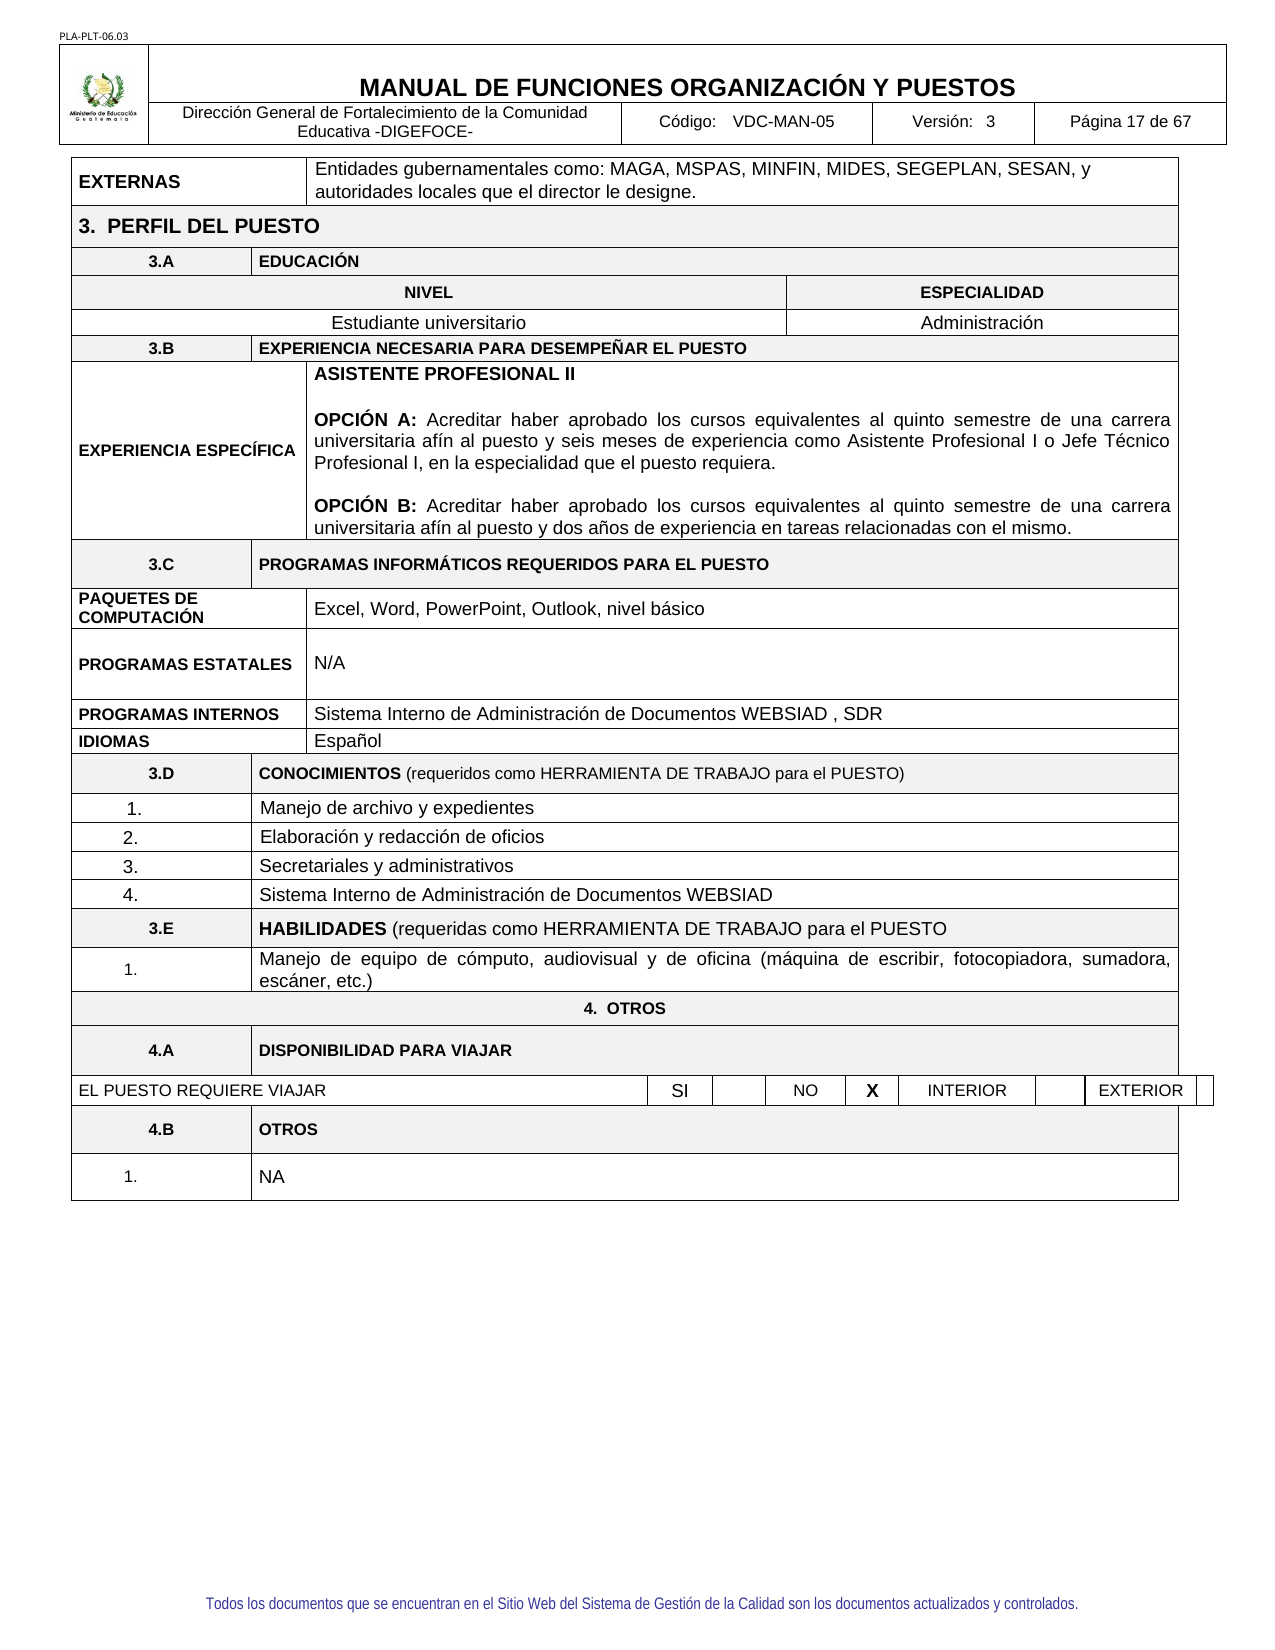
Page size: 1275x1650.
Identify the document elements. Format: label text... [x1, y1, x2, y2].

table_cell EXPERIENCIA ESPECÍFICA [72, 362, 306, 539]
table_cell ESPECIALIDAD [787, 276, 1178, 309]
table_cell ASISTENTE PROFESIONAL II OPCIÓN A: Acreditar haber aprobado los cursos equivalentes al quinto semestre de una carrera universitaria afín al puesto y seis meses de experiencia como Asistente Profesional I o Jefe Técnico Profesional I, en la especialidad que el puesto requiera. OPCIÓN B: Acreditar haber aprobado los cursos equivalentes al quinto semestre de una carrera universitaria afín al puesto y dos años de experiencia en tareas relacionadas con el mismo. [307, 362, 1178, 539]
table_cell [1036, 1076, 1084, 1105]
table_cell DISPONIBILIDAD PARA VIAJAR [252, 1026, 1178, 1075]
table_cell PROGRAMAS ESTATALES [72, 629, 306, 699]
table_cell [72, 823, 251, 851]
table_cell Administración [787, 310, 1178, 335]
table_cell [713, 1076, 765, 1105]
table_cell EXTERNAS [72, 158, 306, 204]
table_cell PROGRAMAS INFORMÁTICOS REQUERIDOS PARA EL PUESTO [252, 540, 1178, 588]
table_cell [1197, 1076, 1213, 1105]
table_cell [72, 880, 251, 908]
table_cell NA [252, 1154, 1178, 1199]
table_cell PAQUETES DE COMPUTACIÓN [72, 589, 306, 627]
table_cell OTROS [252, 1106, 1178, 1153]
table_cell Sistema Interno de Administración de Documentos WEBSIAD , SDR [307, 700, 1178, 728]
table_cell 3.E [72, 909, 251, 947]
table_cell NO [766, 1076, 845, 1105]
table_cell 3. PERFIL DEL PUESTO [72, 206, 1178, 247]
table_cell CONOCIMIENTOS (requeridos como HERRAMIENTA DE TRABAJO para el PUESTO) [252, 754, 1178, 793]
table_cell NIVEL [72, 276, 786, 309]
table_cell N/A [307, 629, 1178, 699]
table_cell EL PUESTO REQUIERE VIAJAR [72, 1076, 647, 1105]
table_cell 3.D [72, 754, 251, 793]
table_cell [72, 852, 251, 879]
table_cell SI [648, 1076, 712, 1105]
table_cell X [846, 1076, 898, 1105]
table_cell EXPERIENCIA NECESARIA PARA DESEMPEÑAR EL PUESTO [252, 336, 1178, 361]
table_cell 3.A [72, 248, 251, 275]
table_cell Secretariales y administrativos [252, 852, 1178, 879]
table_cell Español [307, 729, 1178, 753]
table_cell [72, 794, 251, 822]
table_cell 4.B [72, 1106, 251, 1153]
table_cell EXTERIOR [1086, 1076, 1196, 1105]
table_cell PROGRAMAS INTERNOS [72, 700, 306, 728]
table_cell Manejo de equipo de cómputo, audiovisual y de oficina (máquina de escribir, fotocopiadora, sumadora, escáner, etc.) [252, 948, 1178, 991]
table_cell IDIOMAS [72, 729, 306, 753]
table_cell INTERIOR [899, 1076, 1035, 1105]
table_cell EDUCACIÓN [252, 248, 1178, 275]
table_cell 4.A [72, 1026, 251, 1075]
table_cell 3.C [72, 540, 251, 588]
table_cell [72, 948, 251, 991]
table_cell [72, 1154, 251, 1199]
table_cell HABILIDADES (requeridas como HERRAMIENTA DE TRABAJO para el PUESTO [252, 909, 1178, 947]
table_cell Sistema Interno de Administración de Documentos WEBSIAD [252, 880, 1178, 908]
table_cell 4. OTROS [72, 992, 1178, 1025]
table_cell 3.B [72, 336, 251, 361]
table_cell Entidades gubernamentales como: MAGA, MSPAS, MINFIN, MIDES, SEGEPLAN, SESAN, y autoridades locales que el director le designe. [307, 158, 1178, 204]
table_cell Manejo de archivo y expedientes [252, 794, 1178, 822]
table_cell Elaboración y redacción de oficios [252, 823, 1178, 851]
picture [68, 70, 140, 125]
table_cell Estudiante universitario [72, 310, 786, 335]
table_cell Excel, Word, PowerPoint, Outlook, nivel básico [307, 589, 1178, 627]
